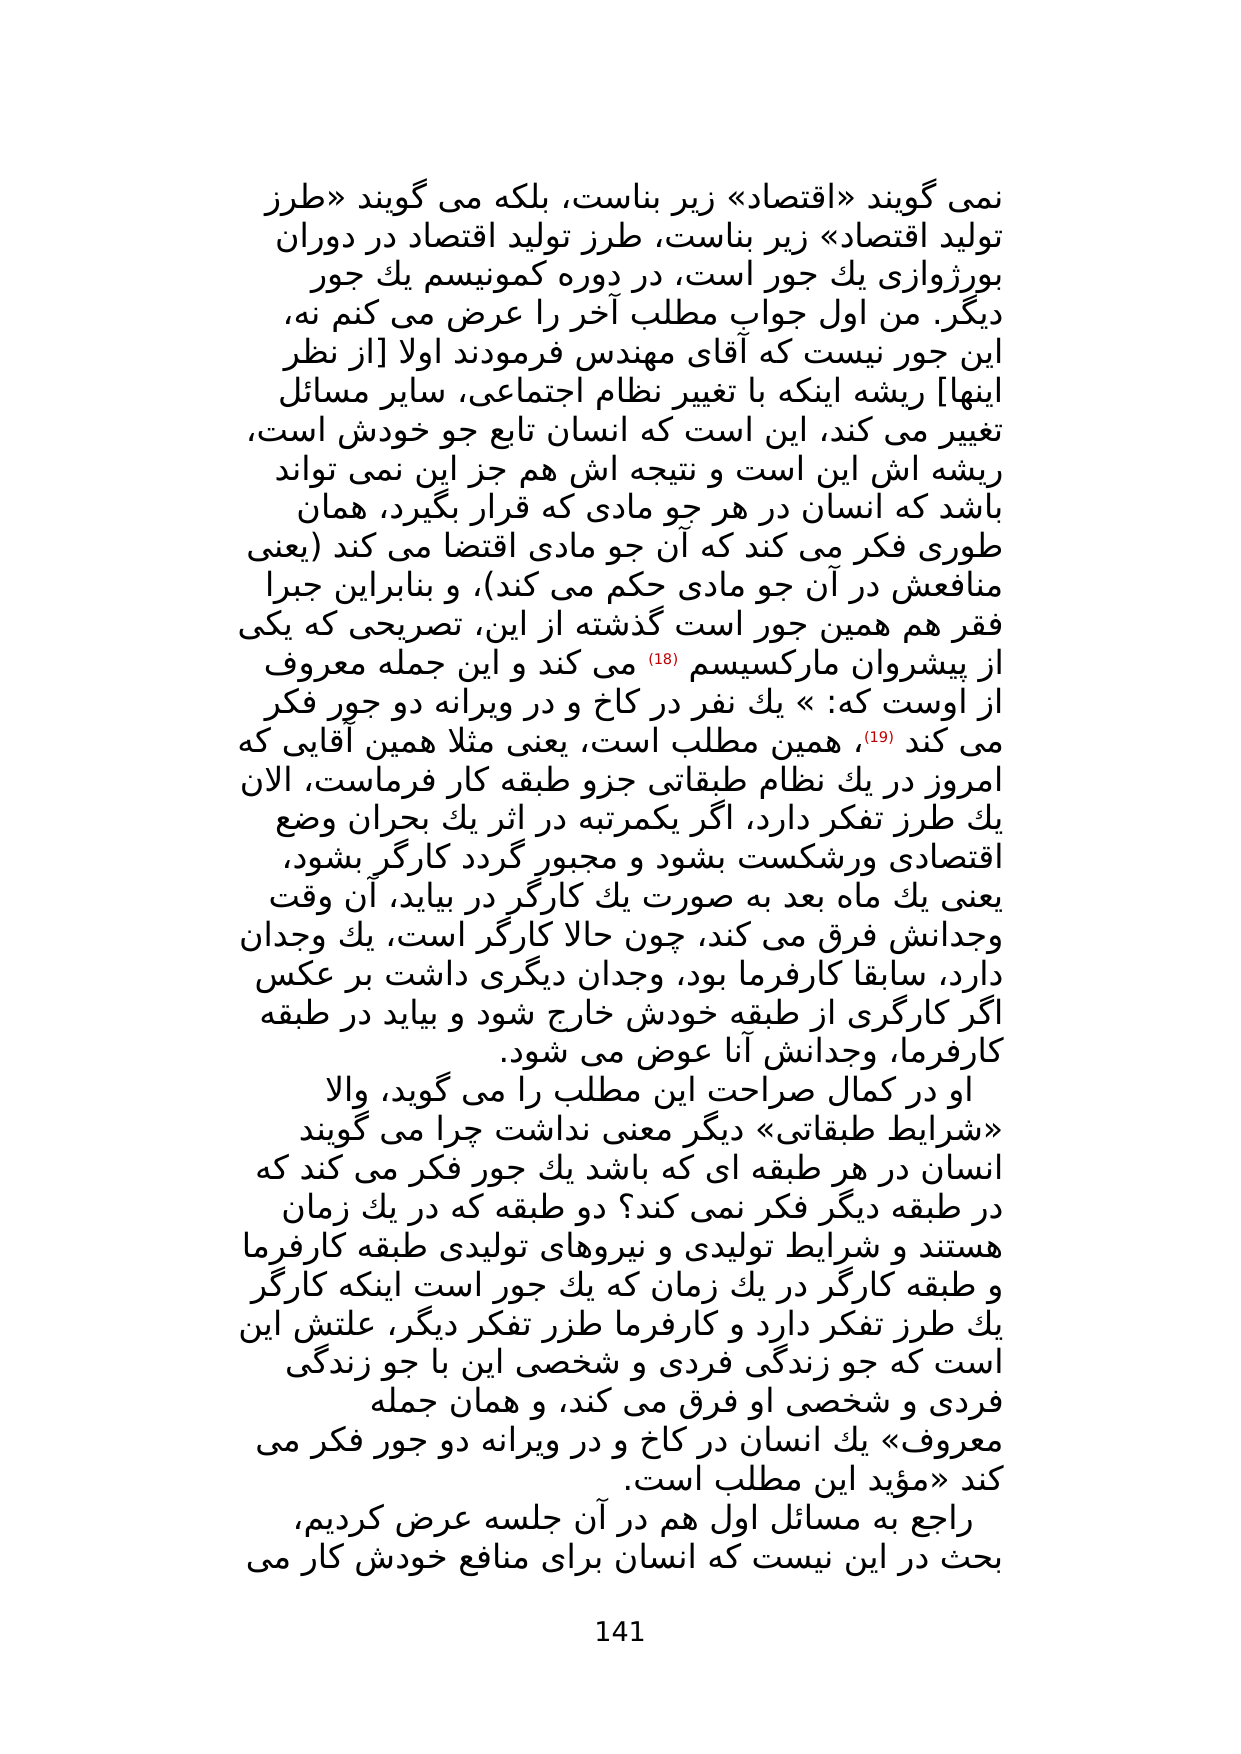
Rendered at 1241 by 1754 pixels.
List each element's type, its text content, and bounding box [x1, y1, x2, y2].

text او در كمال صراحت این مطلب را می گوید، والا «شرایط طبقاتی» دیگر معنی نداشت چرا می گویند انسان در هر طبقه ای كه باشد یك جور فكر می كند كه در طبقه دیگر فكر نمی كند؟ دو طبقه كه در یك زمان هستند و شرایط تولیدی و نیروهای تولیدی طبقه كارفرما و طبقه كارگر در یك زمان كه یك جور است اینكه كارگر یك طرز تفكر دارد و كارفرما طزر تفكر دیگر، علتش این است كه جو زندگی فردی و شخصی این با جو زندگی فردی و شخصی او فرق می كند، و همان جمله معروف» یك انسان در كاخ و در ویرانه دو جور فكر می كند «مؤید این مطلب است. [236, 1071, 1004, 1498]
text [236, 1498, 1004, 1576]
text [236, 177, 1004, 1071]
